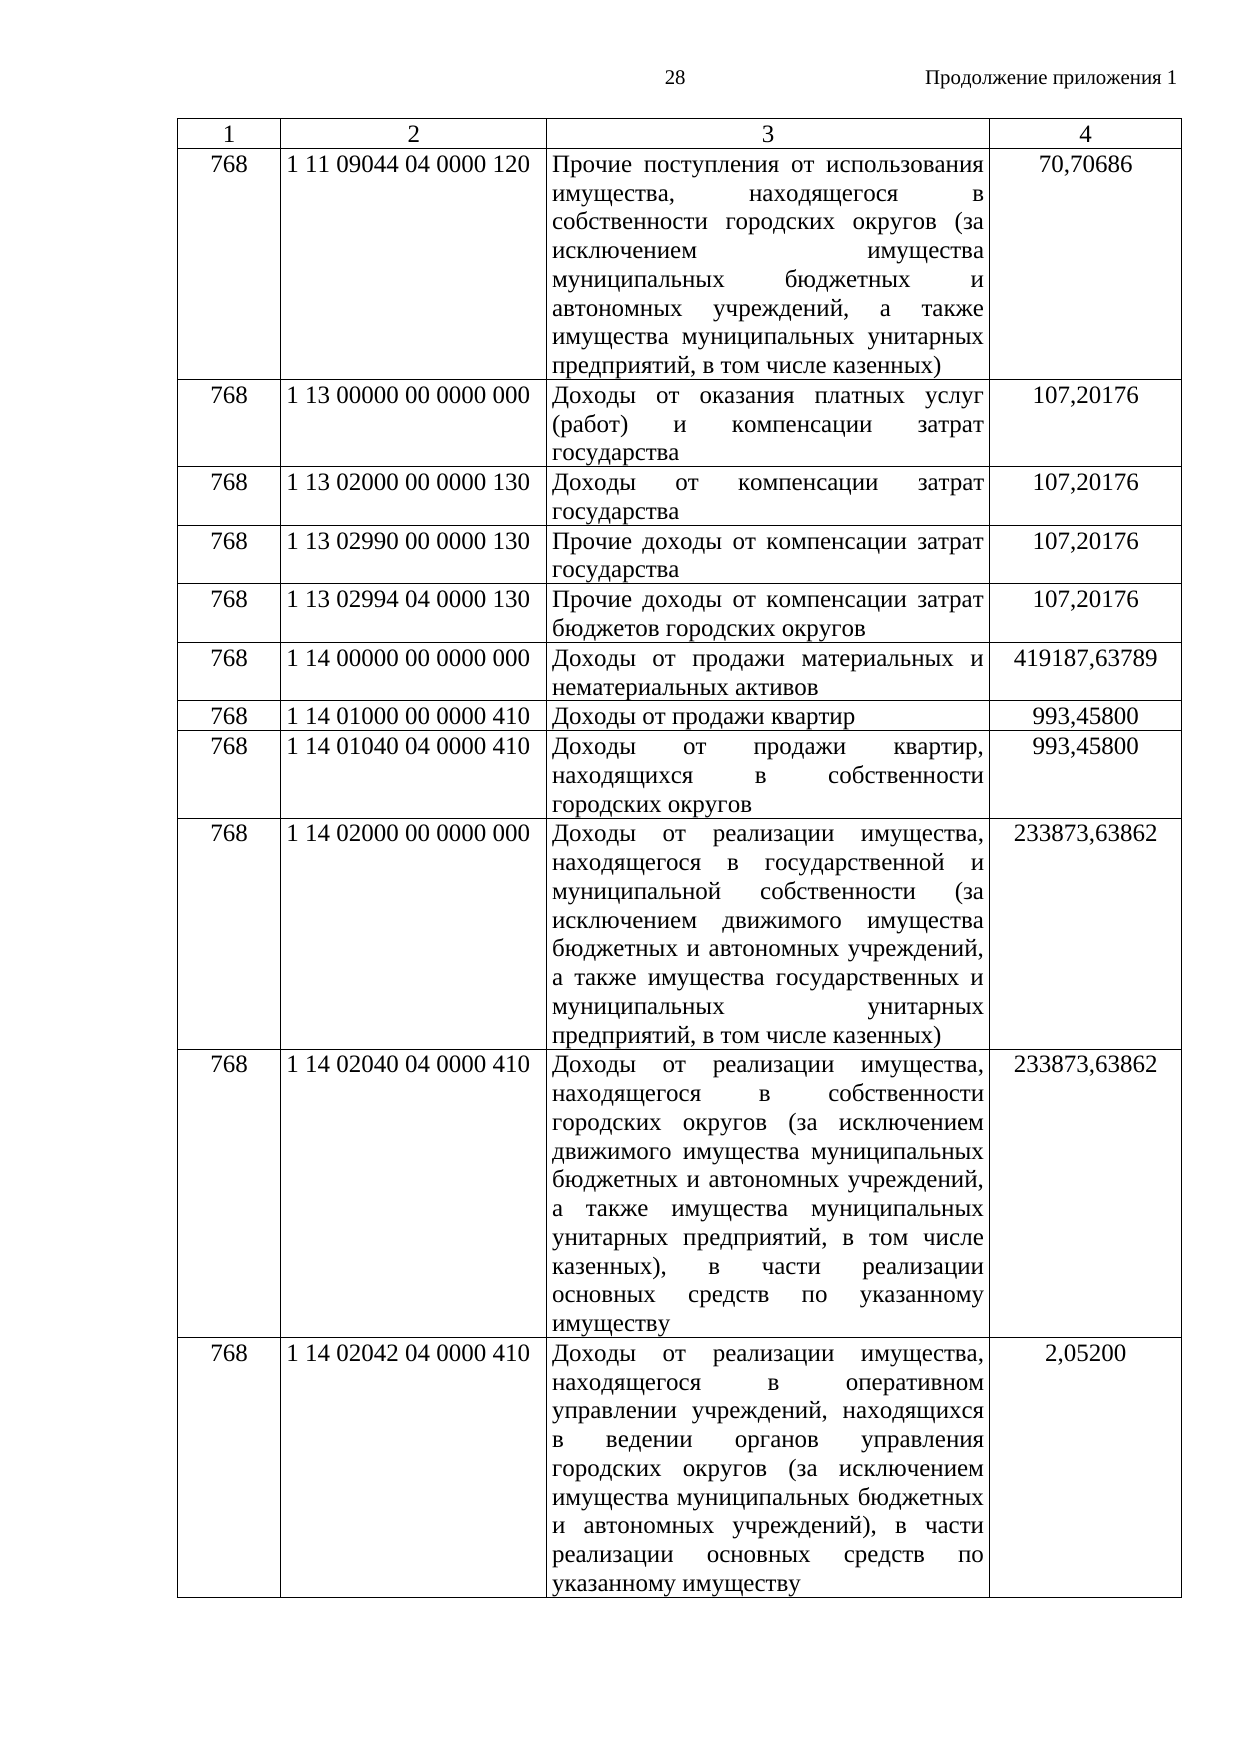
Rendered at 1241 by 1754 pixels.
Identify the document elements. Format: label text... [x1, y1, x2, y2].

table_cell 768 [178, 1338, 280, 1597]
table_cell 768 [178, 1050, 280, 1337]
table_cell Доходы от продажи квартир, находящихся в собственности городских округов [547, 731, 989, 817]
table_cell 768 [178, 380, 280, 466]
table_cell 1 13 02000 00 0000 130 [281, 467, 546, 525]
table_cell 768 [178, 526, 280, 583]
table_cell 1 14 00000 00 0000 000 [281, 643, 546, 700]
table_cell 768 [178, 819, 280, 1048]
table_cell 70,70686 [990, 149, 1181, 379]
table_cell 993,45800 [990, 731, 1181, 817]
table_cell Прочие доходы от компенсации затрат бюджетов городских округов [547, 584, 989, 642]
table_cell 419187,63789 [990, 643, 1181, 700]
table_cell 768 [178, 467, 280, 525]
table_cell 768 [178, 149, 280, 379]
table_cell 1 14 02000 00 0000 000 [281, 819, 546, 1048]
table_cell 1 14 02042 04 0000 410 [281, 1338, 546, 1597]
table_cell 1 11 09044 04 0000 120 [281, 149, 546, 379]
table_cell 1 14 01040 04 0000 410 [281, 731, 546, 817]
table_cell 768 [178, 731, 280, 817]
table_cell Доходы от реализации имущества, находящегося в собственности городских округов (за исключением движимого имущества муниципальных бюджетных и автономных учреждений, а также имущества муниципальных унитарных предприятий, в том числе казенных), в части реализации основных средств по указанному имуществу [547, 1050, 989, 1337]
table_cell 768 [178, 701, 280, 730]
table_cell 233873,63862 [990, 1050, 1181, 1337]
table_cell 107,20176 [990, 467, 1181, 525]
table_header 2 [281, 119, 546, 148]
table_cell 1 13 02994 04 0000 130 [281, 584, 546, 642]
table_cell Доходы от оказания платных услуг (работ) и компенсации затрат государства [547, 380, 989, 466]
table_cell Доходы от продажи квартир [547, 701, 989, 730]
table_cell 1 13 00000 00 0000 000 [281, 380, 546, 466]
table_cell 1 14 01000 00 0000 410 [281, 701, 546, 730]
table_cell 768 [178, 584, 280, 642]
table_cell Доходы от продажи материальных и нематериальных активов [547, 643, 989, 700]
table_header 1 [178, 119, 280, 148]
table_cell Прочие поступления от использования имущества, находящегося в собственности городских округов (за исключением имущества муниципальных бюджетных и автономных учреждений, а также имущества муниципальных унитарных предприятий, в том числе казенных) [547, 149, 989, 379]
table_cell 2,05200 [990, 1338, 1181, 1597]
table_cell 107,20176 [990, 584, 1181, 642]
table_cell Доходы от реализации имущества, находящегося в оперативном управлении учреждений, находящихся в ведении органов управления городских округов (за исключением имущества муниципальных бюджетных и автономных учреждений), в части реализации основных средств по указанному имуществу [547, 1338, 989, 1597]
table_cell 107,20176 [990, 380, 1181, 466]
table_cell Доходы от реализации имущества, находящегося в государственной и муниципальной собственности (за исключением движимого имущества бюджетных и автономных учреждений, а также имущества государственных и муниципальных унитарных предприятий, в том числе казенных) [547, 819, 989, 1048]
table_cell 1 13 02990 00 0000 130 [281, 526, 546, 583]
table_cell 233873,63862 [990, 819, 1181, 1048]
table_header 3 [547, 119, 989, 148]
table_cell 107,20176 [990, 526, 1181, 583]
table_cell 993,45800 [990, 701, 1181, 730]
table_header 4 [990, 119, 1181, 148]
table_cell Прочие доходы от компенсации затрат государства [547, 526, 989, 583]
table_cell Доходы от компенсации затрат государства [547, 467, 989, 525]
table_cell 768 [178, 643, 280, 700]
table_cell 1 14 02040 04 0000 410 [281, 1050, 546, 1337]
